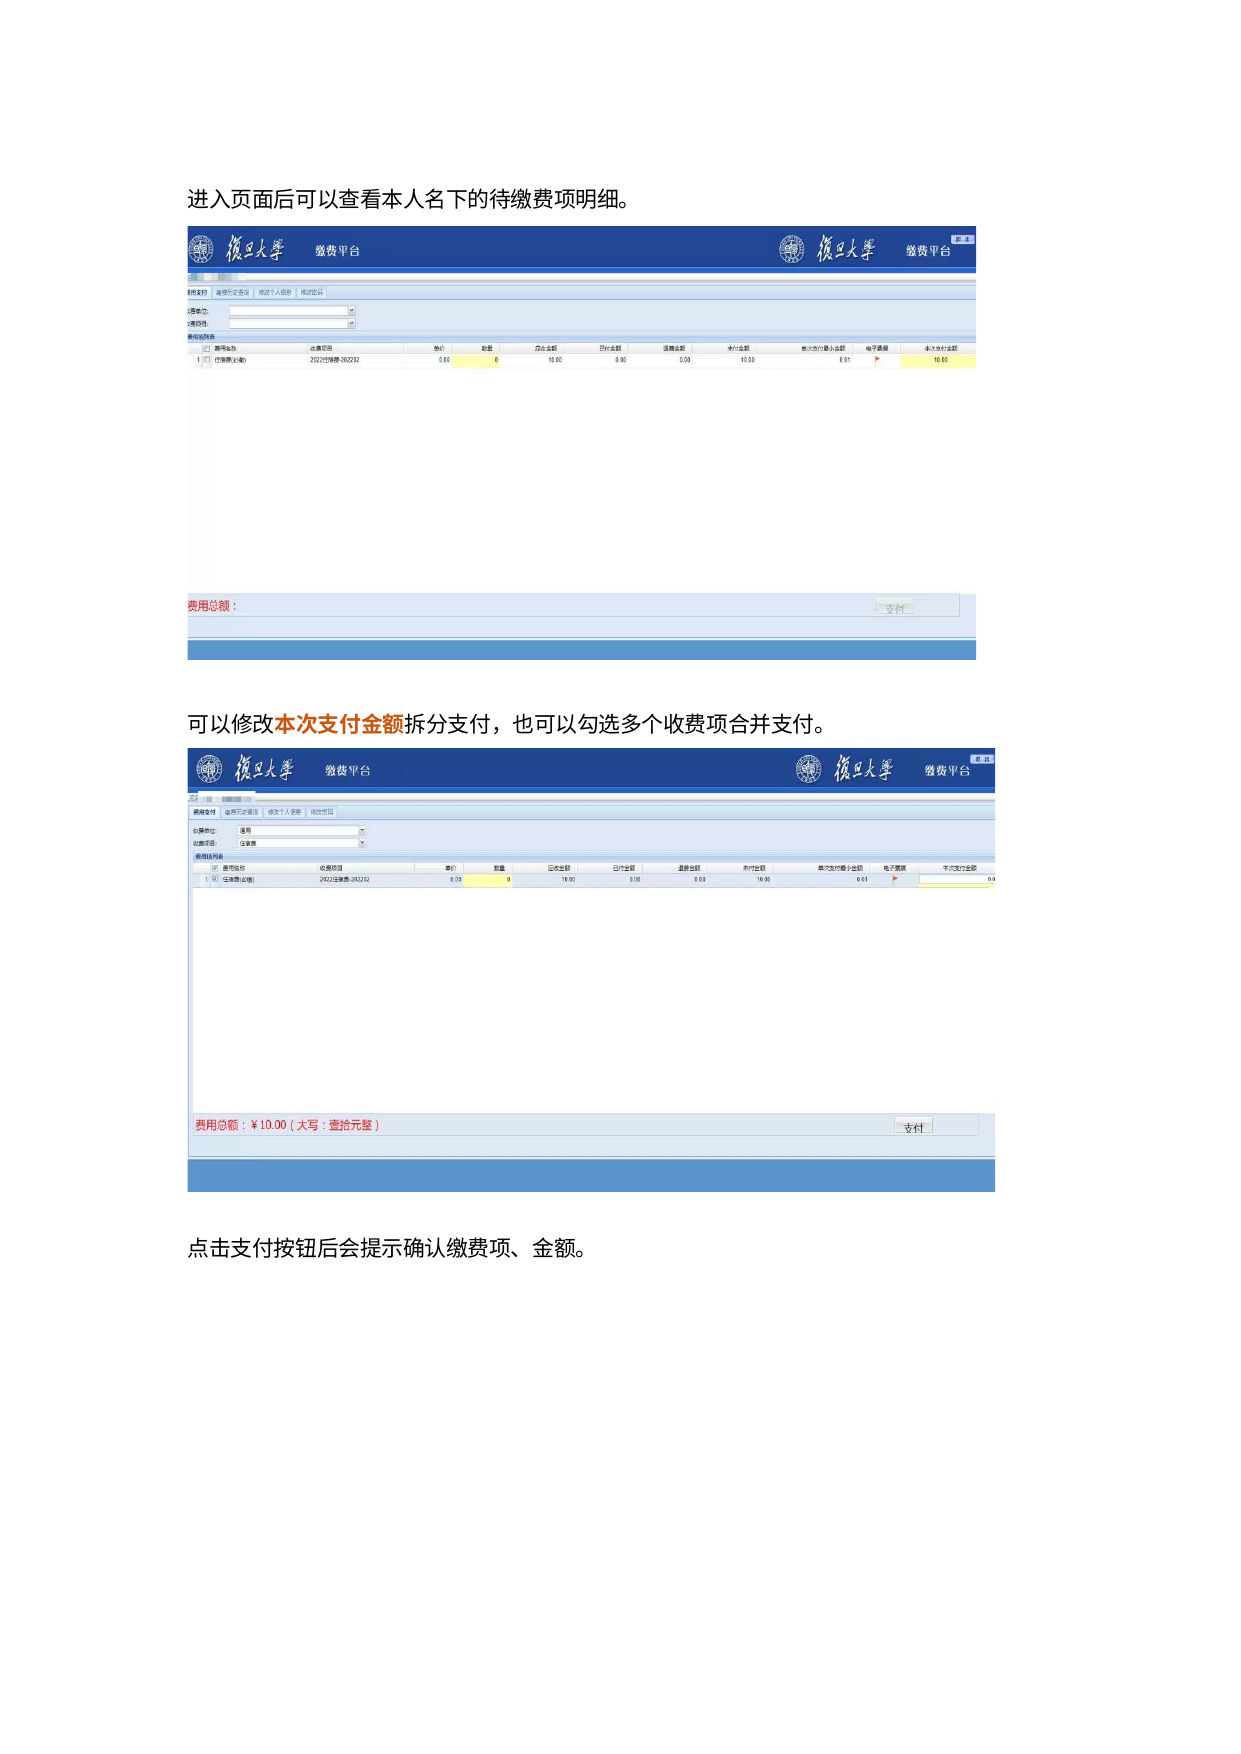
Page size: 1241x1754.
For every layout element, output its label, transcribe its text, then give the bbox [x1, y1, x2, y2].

picture [187, 748, 996, 1192]
text 进入页面后可以查看本人名下的待缴费项明细。 [187, 182, 1076, 214]
picture [187, 226, 977, 660]
text 点击支付按钮后会提示确认缴费项、金额。 [187, 1231, 1076, 1263]
text 可以修改本次支付金额拆分支付，也可以勾选多个收费项合并支付。 [187, 707, 1076, 738]
